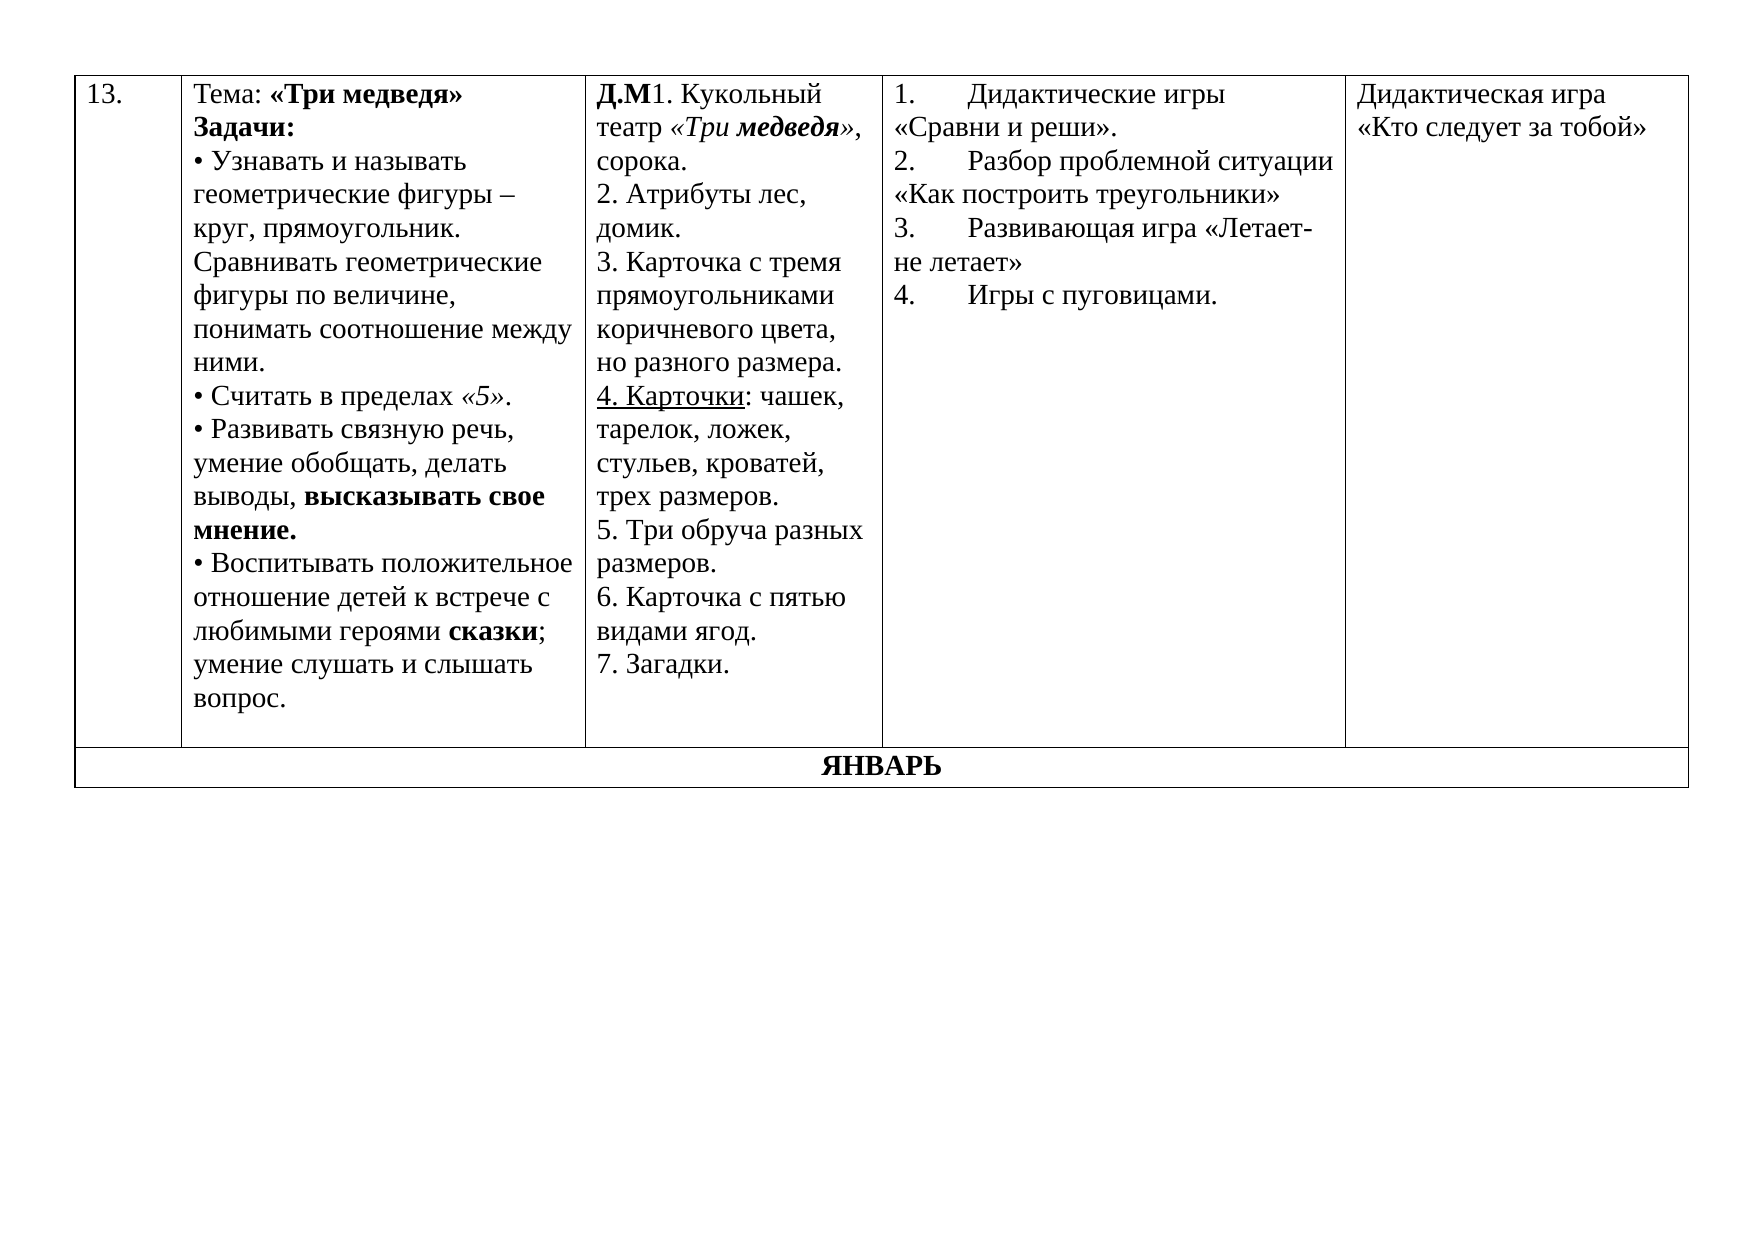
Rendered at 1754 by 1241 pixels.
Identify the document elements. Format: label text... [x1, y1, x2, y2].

table_cell Дидактическая игра «Кто следует за тобой» [1346, 76, 1688, 747]
table_cell ЯНВАРЬ [76, 748, 1688, 787]
table_cell 13. [76, 76, 181, 747]
table_cell Дидактические игры «Сравни и реши». Разбор проблемной ситуации «Как построить треугольники» Развивающая игра «Летает- не летает» Игры с пуговицами. [883, 76, 1345, 747]
table_cell Д.М1. Кукольный театр «Три медведя», сорока. 2. Атрибуты лес, домик. 3. Карточка с тремя прямоугольниками коричневого цвета, но разного размера. 4. Карточки: чашек, тарелок, ложек, стульев, кроватей, трех размеров. 5. Три обруча разных размеров. 6. Карточка с пятью видами ягод. 7. Загадки. [586, 76, 882, 747]
table_cell Тема: «Три медведя» Задачи: • Узнавать и называть геометрические фигуры – круг, прямоугольник. Сравнивать геометрические фигуры по величине, понимать соотношение между ними. • Считать в пределах «5». • Развивать связную речь, умение обобщать, делать выводы, высказывать свое мнение. • Воспитывать положительное отношение детей к встрече с любимыми героями сказки; умение слушать и слышать вопрос. [182, 76, 585, 747]
